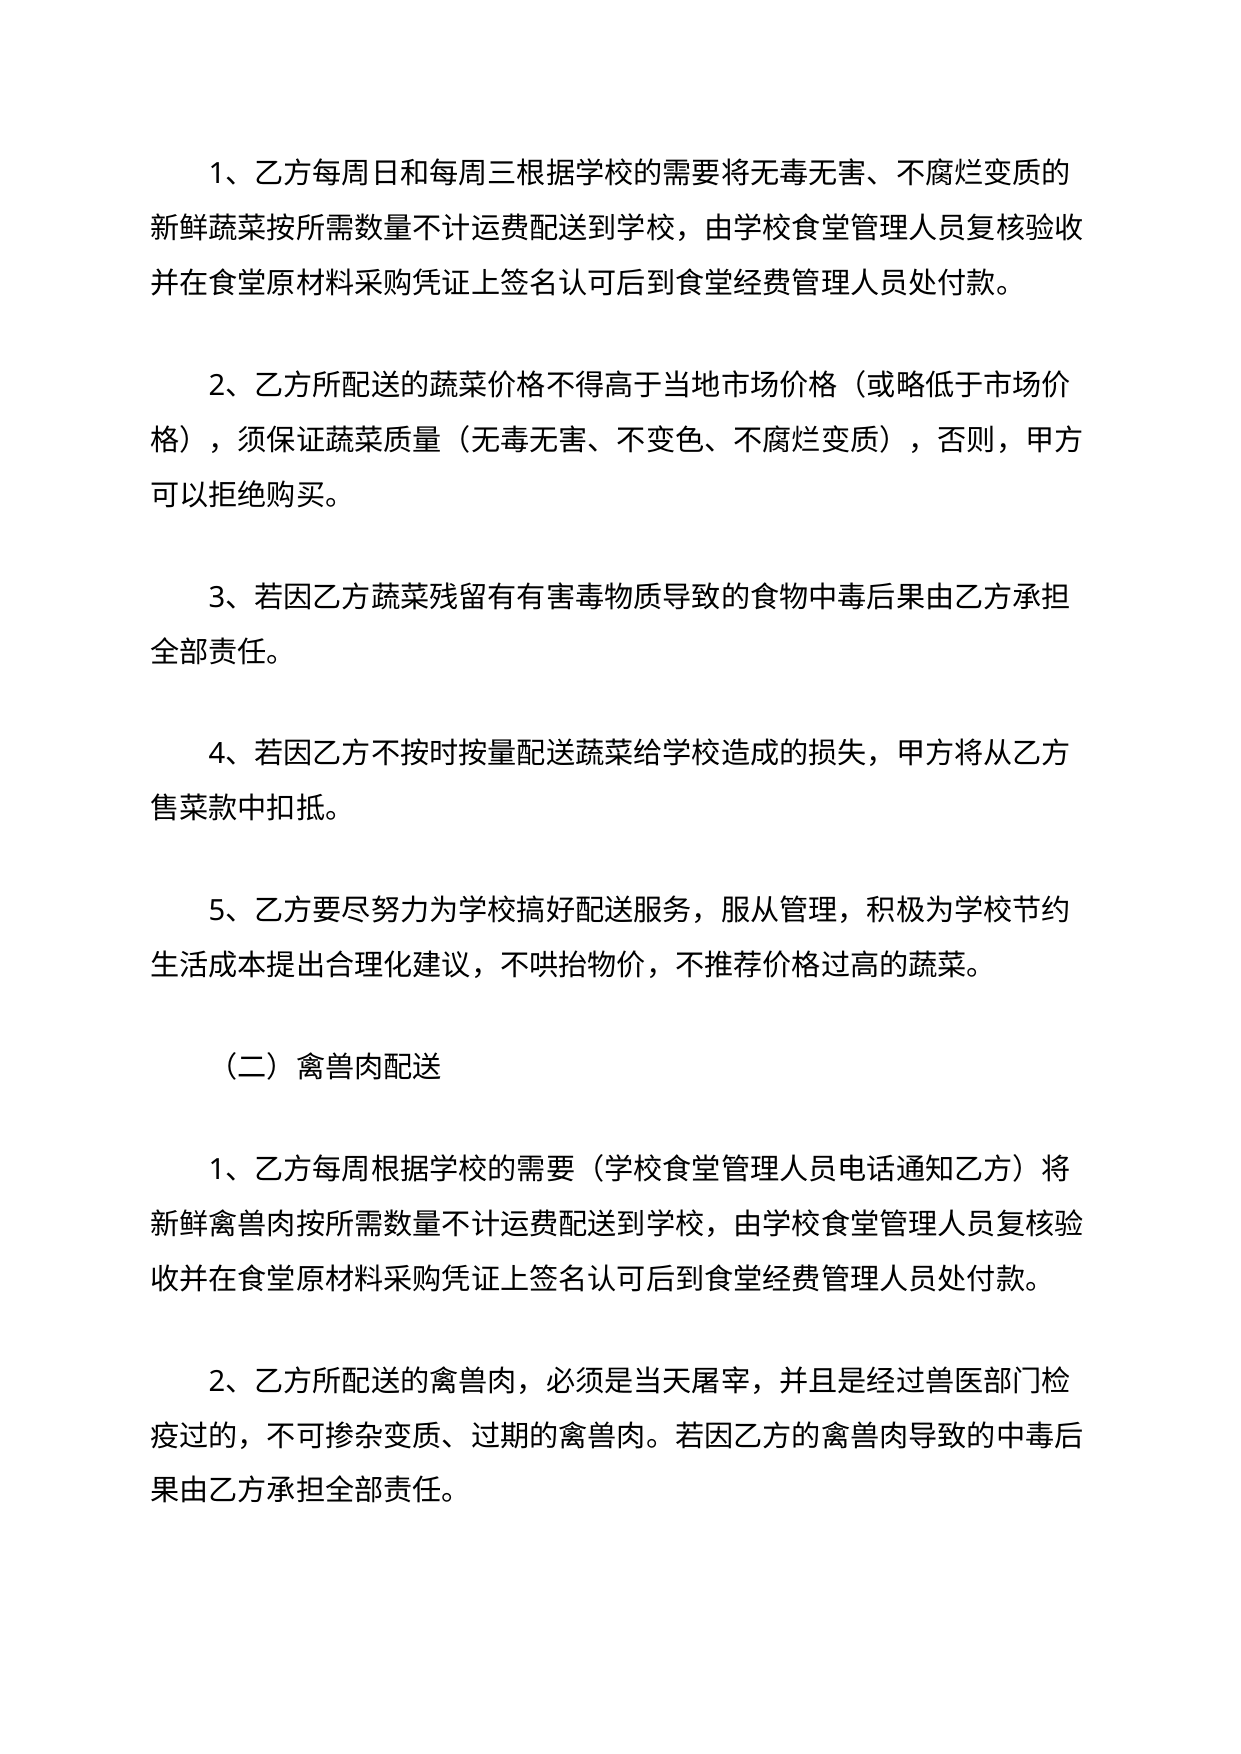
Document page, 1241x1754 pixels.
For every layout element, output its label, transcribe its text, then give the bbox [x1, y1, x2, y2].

text 5、乙方要尽努力为学校搞好配送服务，服从管理，积极为学校节约生活成本提出合理化建议，不哄抬物价，不推荐价格过高的蔬菜。 [150, 887, 1090, 984]
text 3、若因乙方蔬菜残留有有害毒物质导致的食物中毒后果由乙方承担全部责任。 [150, 573, 1090, 671]
text 1、乙方每周根据学校的需要（学校食堂管理人员电话通知乙方）将新鲜禽兽肉按所需数量不计运费配送到学校，由学校食堂管理人员复核验收并在食堂原材料采购凭证上签名认可后到食堂经费管理人员处付款。 [150, 1145, 1090, 1298]
text 2、乙方所配送的禽兽肉，必须是当天屠宰，并且是经过兽医部门检疫过的，不可掺杂变质、过期的禽兽肉。若因乙方的禽兽肉导致的中毒后果由乙方承担全部责任。 [150, 1357, 1090, 1509]
text 2、乙方所配送的蔬菜价格不得高于当地市场价格（或略低于市场价格），须保证蔬菜质量（无毒无害、不变色、不腐烂变质），否则，甲方可以拒绝购买。 [150, 362, 1090, 514]
text 4、若因乙方不按时按量配送蔬菜给学校造成的损失，甲方将从乙方售菜款中扣抵。 [150, 730, 1090, 827]
text 1、乙方每周日和每周三根据学校的需要将无毒无害、不腐烂变质的新鲜蔬菜按所需数量不计运费配送到学校，由学校食堂管理人员复核验收并在食堂原材料采购凭证上签名认可后到食堂经费管理人员处付款。 [150, 150, 1090, 302]
text （二）禽兽肉配送 [150, 1044, 1090, 1086]
